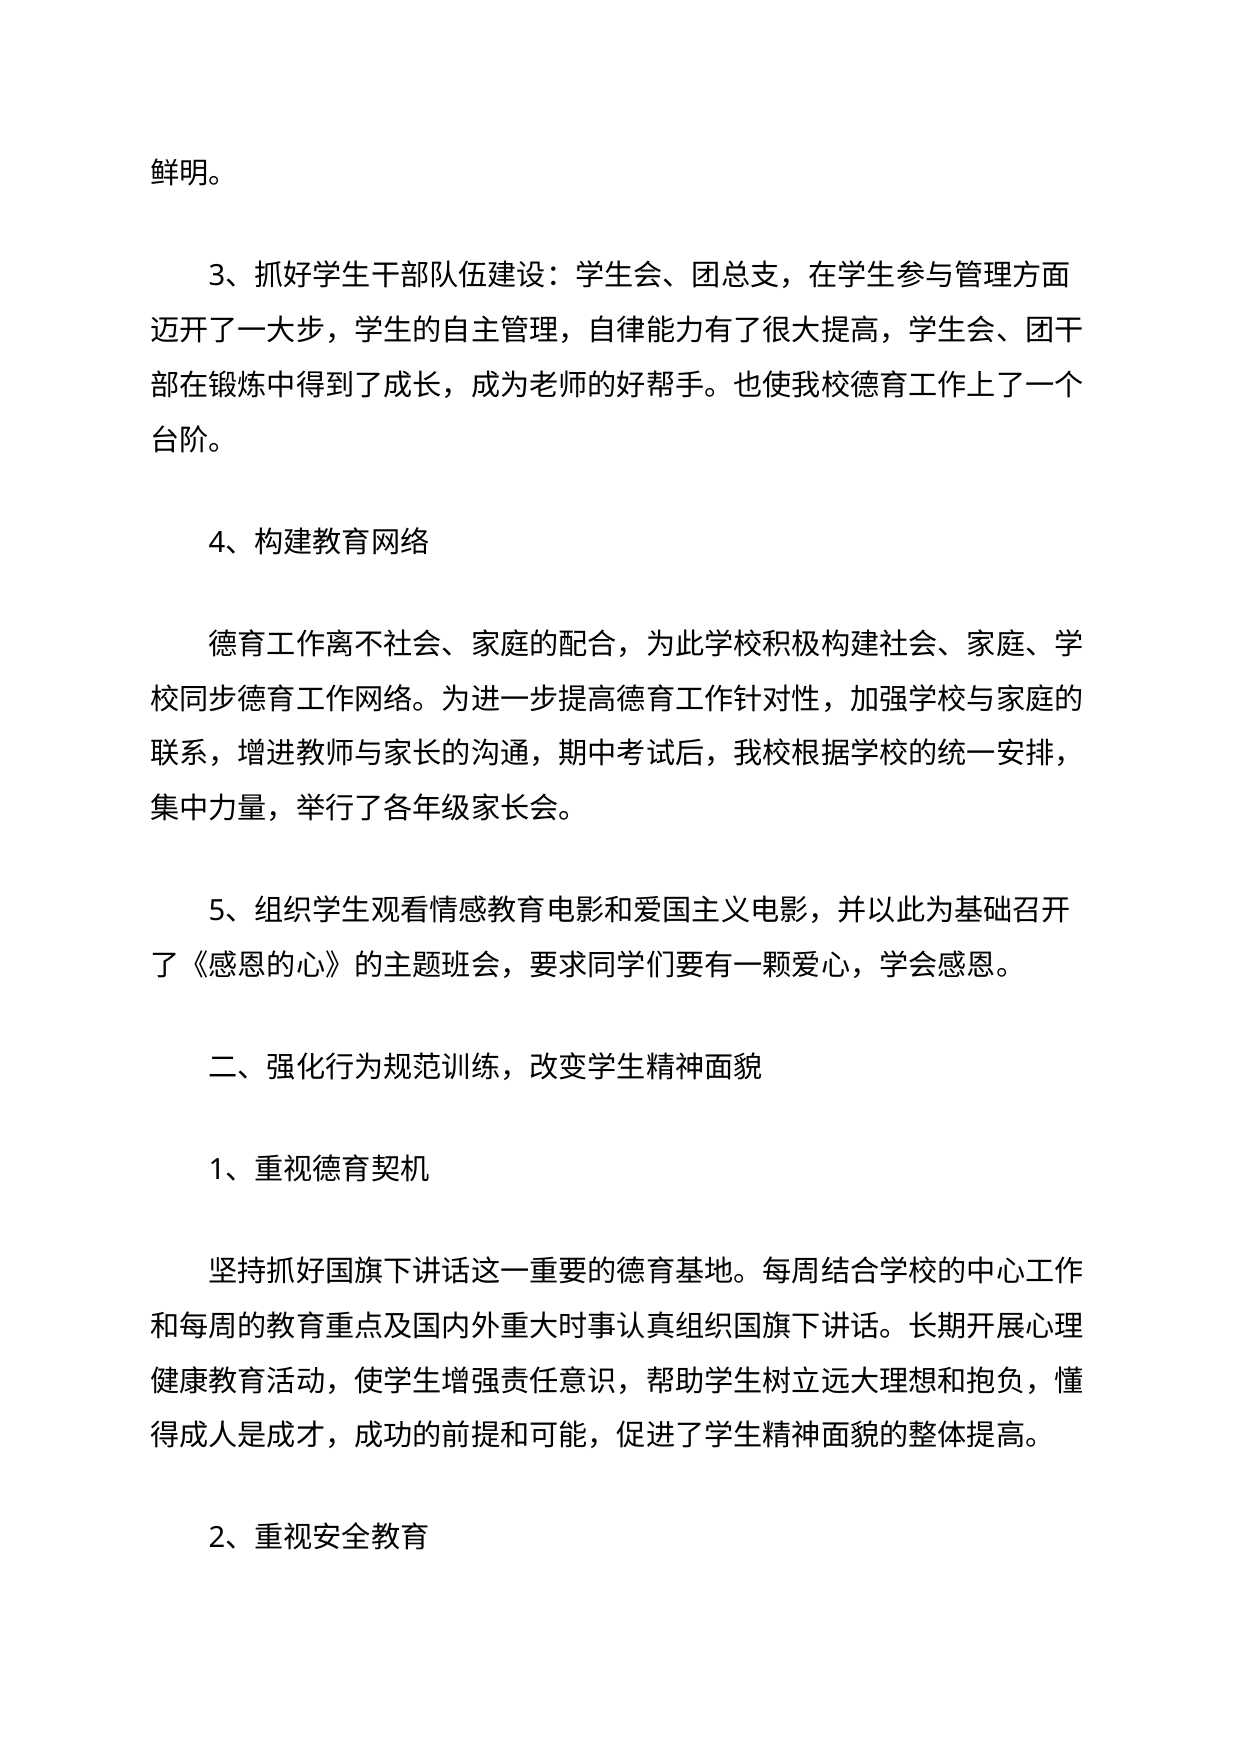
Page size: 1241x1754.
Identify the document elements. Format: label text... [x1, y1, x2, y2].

text 5、组织学生观看情感教育电影和爱国主义电影，并以此为基础召开了《感恩的心》的主题班会，要求同学们要有一颗爱心，学会感恩。 [150, 887, 1090, 984]
text 2、重视安全教育 [150, 1514, 1090, 1556]
text 德育工作离不社会、家庭的配合，为此学校积极构建社会、家庭、学校同步德育工作网络。为进一步提高德育工作针对性，加强学校与家庭的联系，增进教师与家长的沟通，期中考试后，我校根据学校的统一安排，集中力量，举行了各年级家长会。 [150, 620, 1090, 827]
text 二、强化行为规范训练，改变学生精神面貌 [150, 1043, 1090, 1086]
text 4、构建教育网络 [150, 518, 1090, 561]
text 1、重视德育契机 [150, 1145, 1090, 1188]
text 坚持抓好国旗下讲话这一重要的德育基地。每周结合学校的中心工作和每周的教育重点及国内外重大时事认真组织国旗下讲话。长期开展心理健康教育活动，使学生增强责任意识，帮助学生树立远大理想和抱负，懂得成人是成才，成功的前提和可能，促进了学生精神面貌的整体提高。 [150, 1247, 1090, 1454]
text 3、抓好学生干部队伍建设：学生会、团总支，在学生参与管理方面迈开了一大步，学生的自主管理，自律能力有了很大提高，学生会、团干部在锻炼中得到了成长，成为老师的好帮手。也使我校德育工作上了一个台阶。 [150, 252, 1090, 459]
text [150, 150, 1090, 192]
